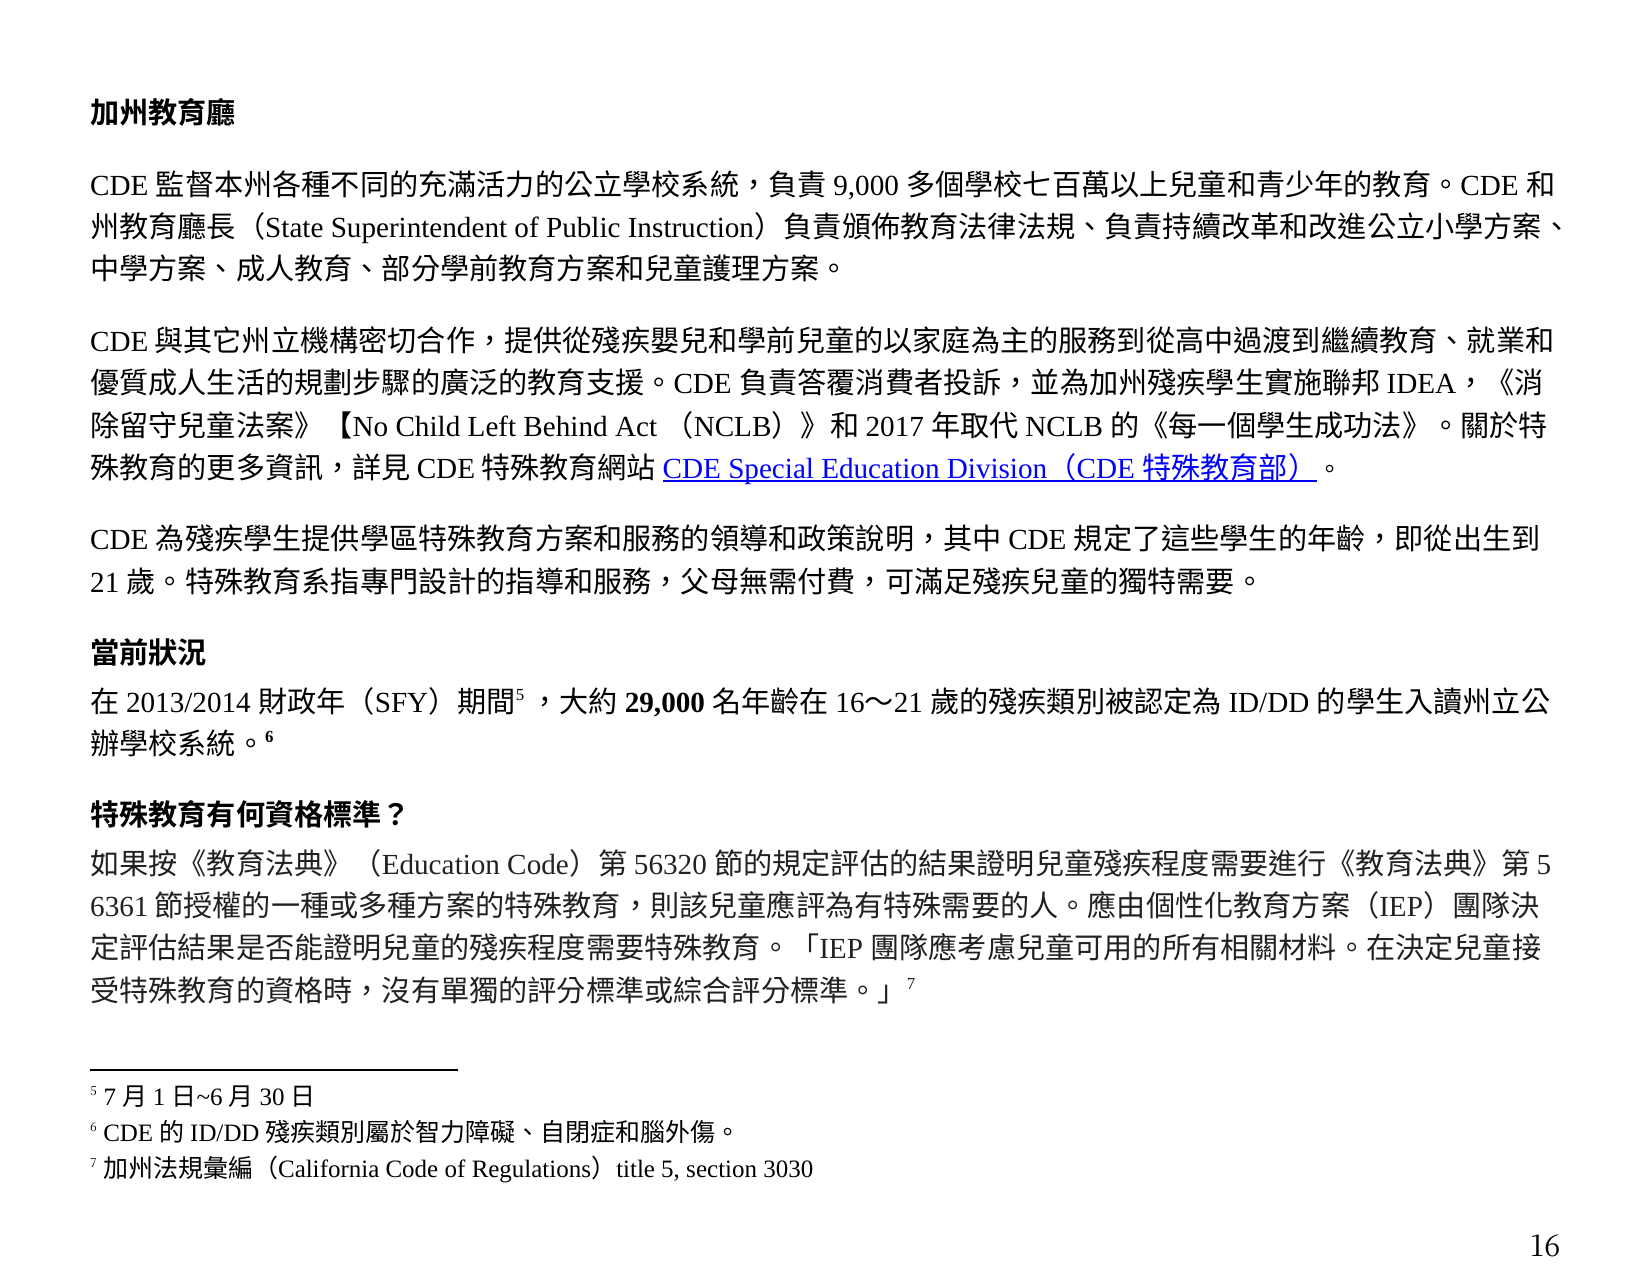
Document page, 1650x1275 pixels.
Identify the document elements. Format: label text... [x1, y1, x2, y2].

text CDE 監督本州各種不同的充滿活力的公立學校系統，負責 9,000 多個學校七百萬以上兒童和青少年的教育。CDE 和州教育廳長（State Superintendent of Public Instruction）負責頒佈教育法律法規、負責持續改革和改進公立小學方案、中學方案、成人教育、部分學前教育方案和兒童護理方案。 [90, 161, 1560, 288]
text 在 2013/2014 財政年（SFY）期間 ，大約 29,000 名年齡在 16～21 歲的殘疾類別被認定為 ID/DD 的學生入讀州立公辦學校系統。 [90, 678, 1560, 763]
text CDE 為殘疾學生提供學區特殊教育方案和服務的領導和政策說明，其中 CDE 規定了這些學生的年齡，即從出生到21 歲。特殊教育系指專門設計的指導和服務，父母無需付費，可滿足殘疾兒童的獨特需要。 [90, 516, 1560, 600]
text CDE與其它州立機構密切合作，提供從殘疾嬰兒和學前兒童的以家庭為主的服務到從高中過渡到繼續教育、就業和優質成人生活的規劃步驟的廣泛的教育支援。CDE 負責答覆消費者投訴，並為加州殘疾學生實施聯邦IDEA，《消除留守兒童法案》【No Child Left Behind Act （NCLB）》和 2017 年取代 NCLB 的《每一個學生成功法》。關於特殊教育的更多資訊，詳見CDE特殊教育網站 CDE Special Education Division（CDE 特殊教育部）。 [90, 317, 1560, 487]
text 如果按《教育法典》（Education Code）第 56320 節的規定評估的結果證明兒童殘疾程度需要進行《教育法典》第56361節授權的一種或多種方案的特殊教育，則該兒童應評為有特殊需要的人。應由個性化教育方案（IEP）團隊決定評估結果是否能證明兒童的殘疾程度需要特殊教育。「IEP 團隊應考慮兒童可用的所有相關材料。在決定兒童接受特殊教育的資格時，沒有單獨的評分標準或綜合評分標準。」 [90, 840, 1560, 1009]
text 當前狀況 [90, 629, 1560, 672]
subtitle 加州教育廳 [90, 90, 1560, 132]
text 特殊教育有何資格標準？ [90, 792, 1560, 834]
